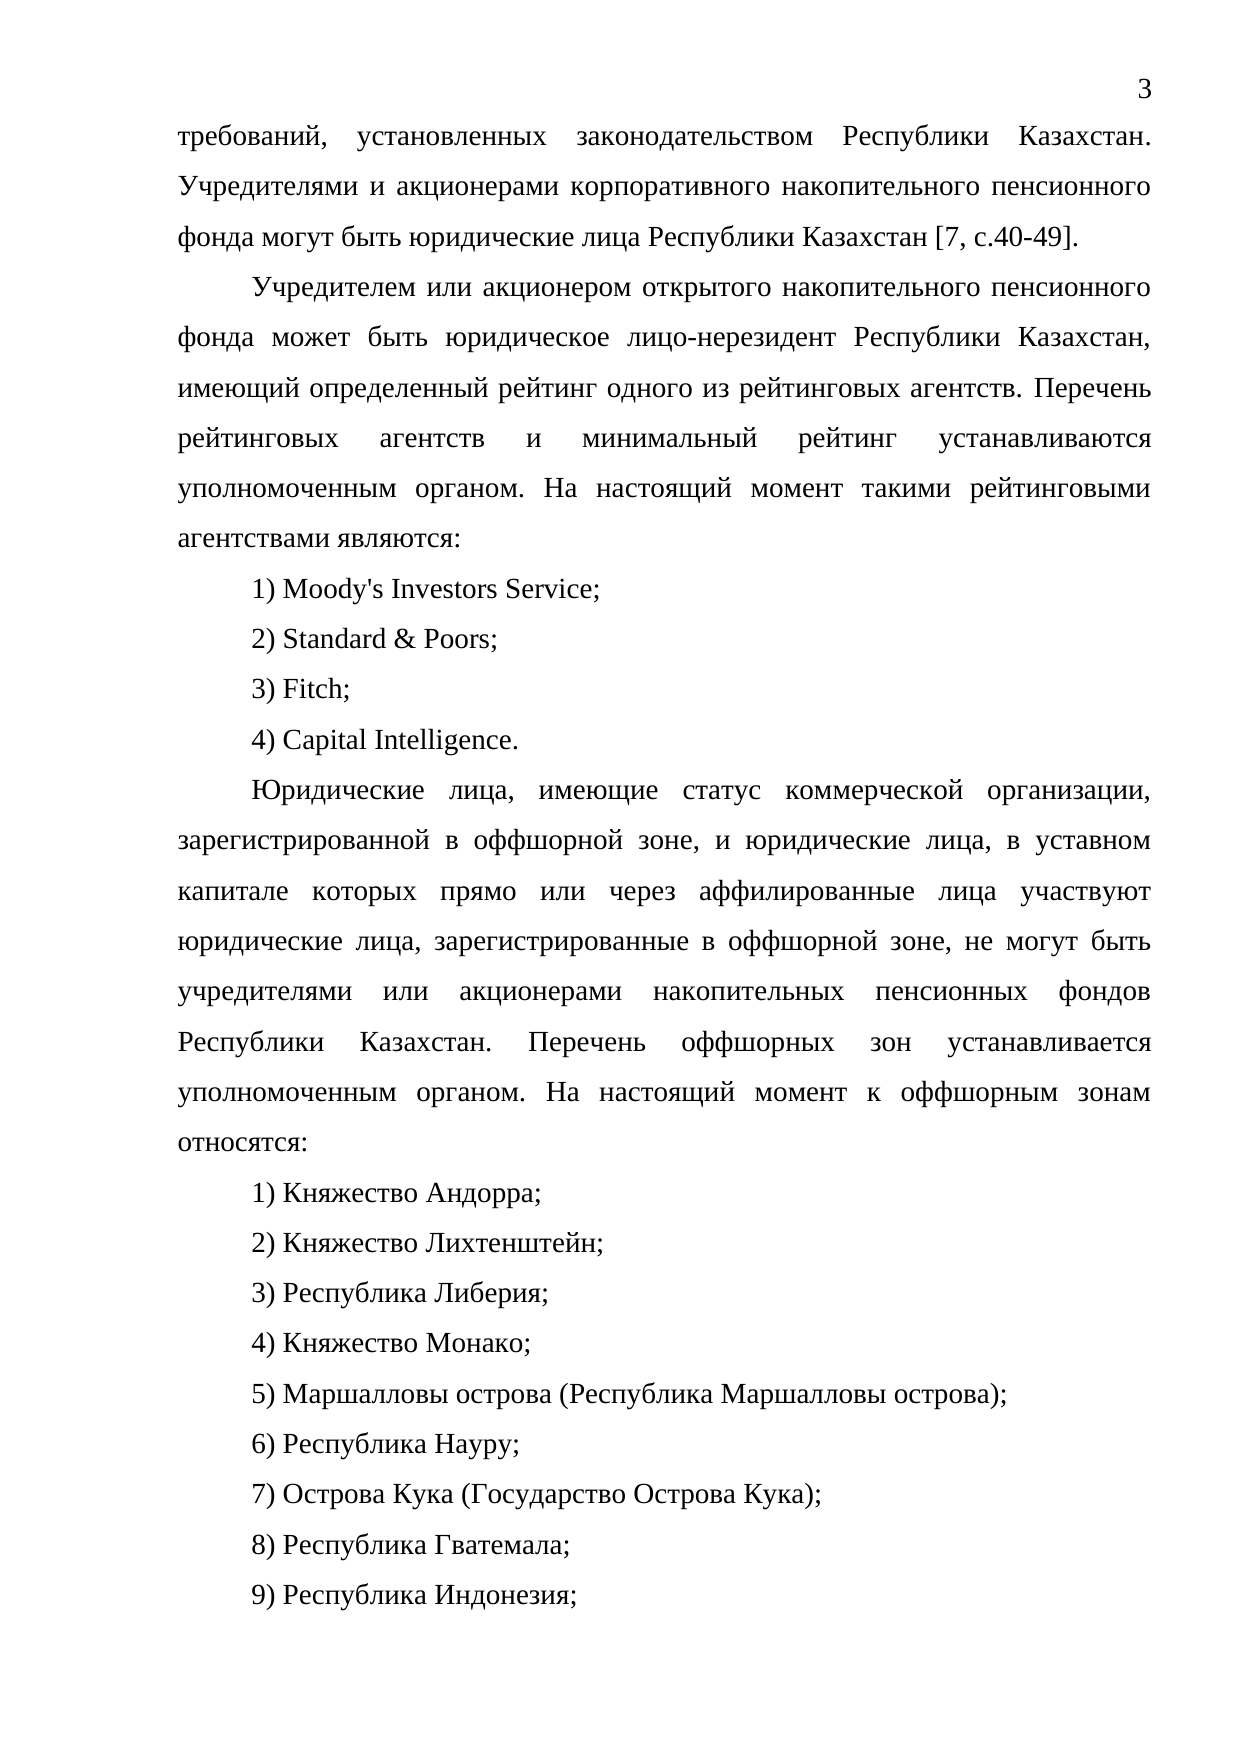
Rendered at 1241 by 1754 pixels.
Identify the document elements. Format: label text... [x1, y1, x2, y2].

text 5) Маршалловы острова (Республика Маршалловы острова); [177, 1376, 1152, 1409]
text 2) Standard & Poors; [177, 621, 1152, 655]
text 1) Княжество Андорра; [177, 1175, 1152, 1208]
text 9) Республика Индонезия; [177, 1577, 1152, 1611]
text 8) Республика Гватемала; [177, 1527, 1152, 1560]
text 4) Княжество Монако; [177, 1326, 1152, 1359]
text Юридические лица, имеющие статус коммерческой организации, зарегистрированной в оффшорной зоне, и юридические лица, в уставном капитале которых прямо или через аффилированные лица участвуют юридические лица, зарегистрированные в оффшорной зоне, не могут быть учредителями или акционерами накопительных пенсионных фондов Республики Казахстан. Перечень оффшорных зон устанавливается уполномоченным органом. На настоящий момент к оффшорным зонам относятся: [177, 772, 1152, 1158]
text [177, 118, 1152, 252]
text 3) Республика Либерия; [177, 1275, 1152, 1309]
text 1) Moody's Investors Service; [177, 571, 1152, 604]
text 7) Острова Кука (Государство Острова Кука); [177, 1477, 1152, 1510]
text 6) Республика Науру; [177, 1426, 1152, 1460]
text 4) Capital Intelligence. [177, 722, 1152, 755]
text Учредителем или акционером открытого накопительного пенсионного фонда может быть юридическое лицо-нерезидент Республики Казахстан, имеющий определенный рейтинг одного из рейтинговых агентств. Перечень рейтинговых агентств и минимальный рейтинг устанавливаются уполномоченным органом. На настоящий момент такими рейтинговыми агентствами являются: [177, 269, 1152, 554]
text 3) Fitch; [177, 672, 1152, 705]
text 2) Княжество Лихтенштейн; [177, 1225, 1152, 1258]
